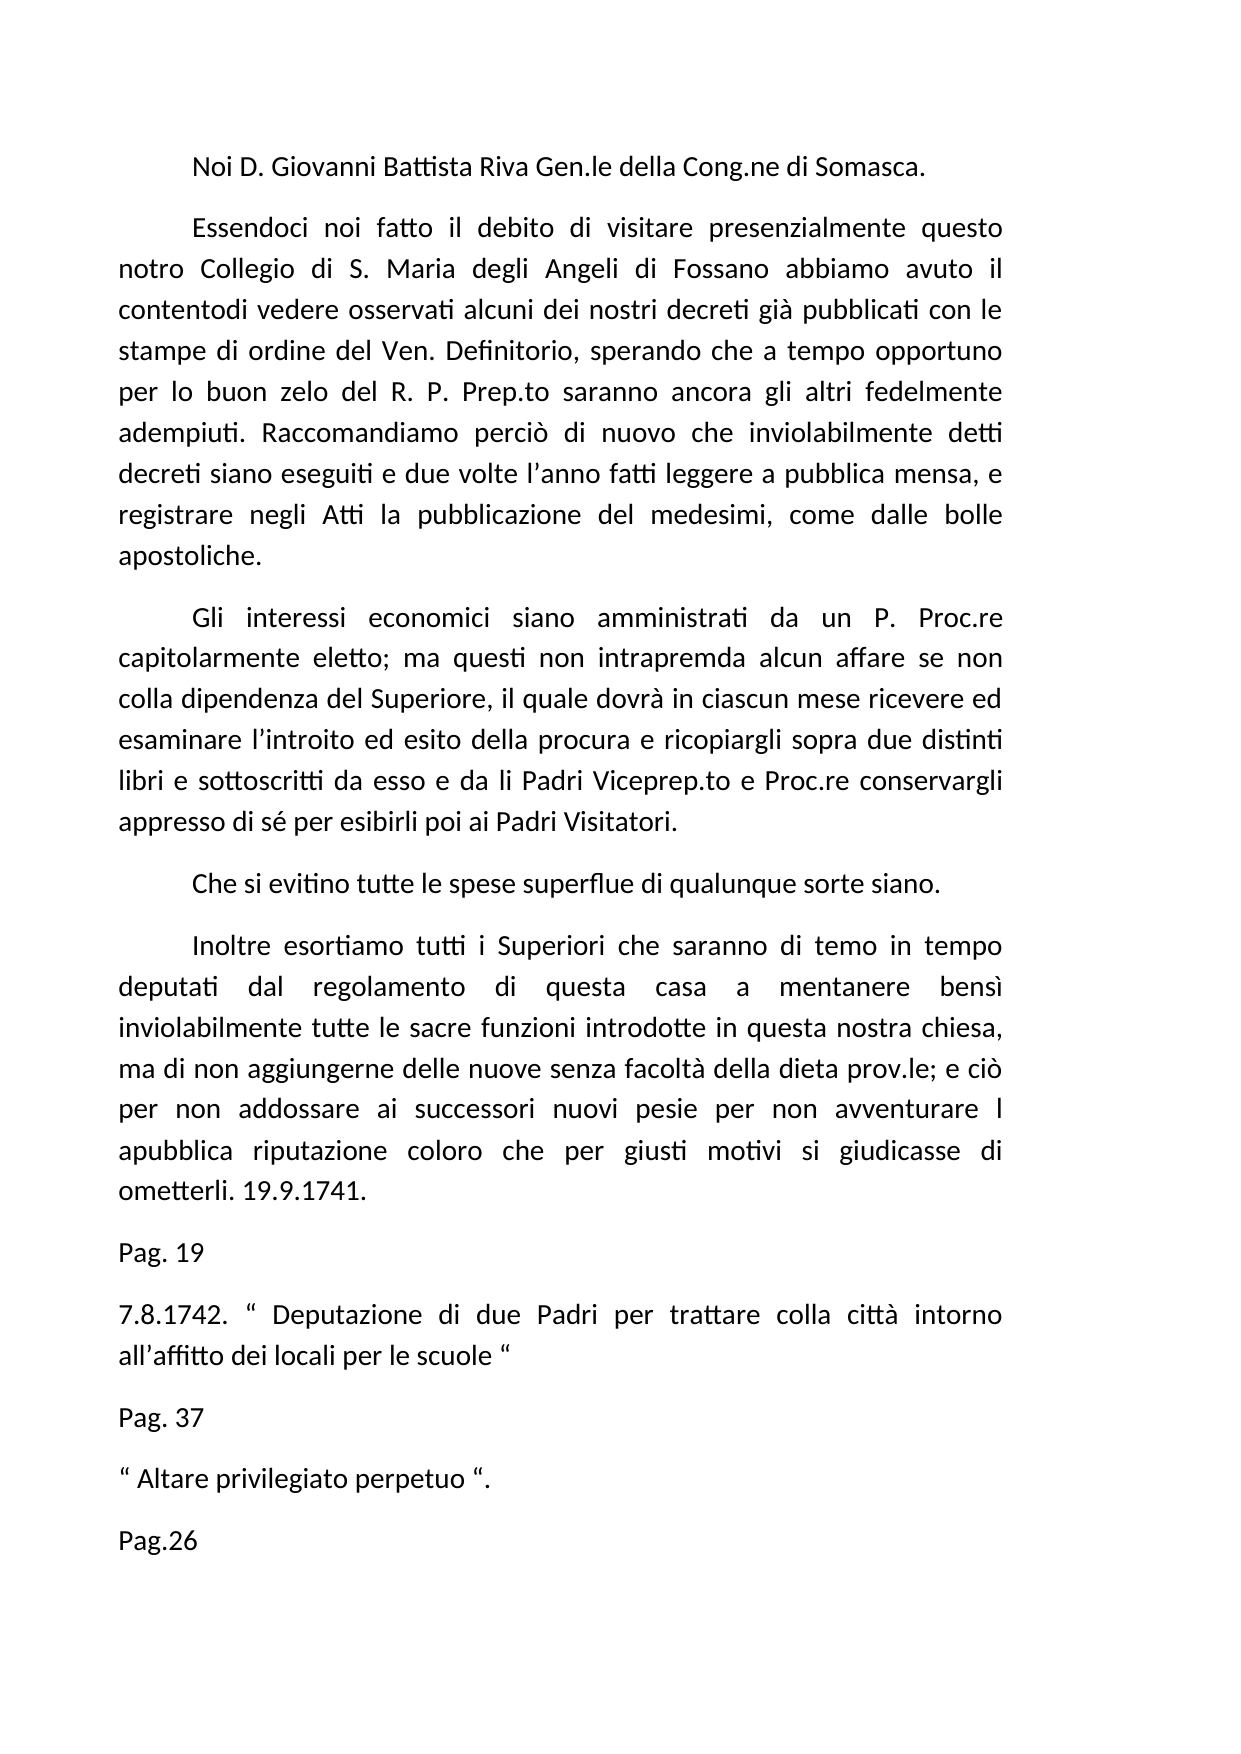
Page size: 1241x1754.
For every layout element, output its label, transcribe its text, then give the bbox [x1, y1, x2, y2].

text Gli interessi economici siano amministrati da un P. Proc.re capitolarmente eletto; ma questi non intrapremda alcun affare se non colla dipendenza del Superiore, il quale dovrà in ciascun mese ricevere ed esaminare l’introito ed esito della procura e ricopiargli sopra due distinti libri e sottoscritti da esso e da li Padri Viceprep.to e Proc.re conservargli appresso di sé per esibirli poi ai Padri Visitatori. [118, 599, 1004, 839]
text Essendoci noi fatto il debito di visitare presenzialmente questo notro Collegio di S. Maria degli Angeli di Fossano abbiamo avuto il contentodi vedere osservati alcuni dei nostri decreti già pubblicati con le stampe di ordine del Ven. Definitorio, sperando che a tempo opportuno per lo buon zelo del R. P. Prep.to saranno ancora gli altri fedelmente adempiuti. Raccomandiamo perciò di nuovo che inviolabilmente detti decreti siano eseguiti e due volte l’anno fatti leggere a pubblica mensa, e registrare negli Atti la pubblicazione del medesimi, come dalle bolle apostoliche. [118, 209, 1004, 572]
text 7.8.1742. “ Deputazione di due Padri per trattare colla città intorno all’affitto dei locali per le scuole “ [118, 1296, 1004, 1373]
text Pag. 19 [118, 1234, 1004, 1270]
text Noi D. Giovanni Battista Riva Gen.le della Cong.ne di Somasca. [118, 148, 1004, 183]
text Che si evitino tutte le spese superflue di qualunque sorte siano. [118, 865, 1004, 901]
text Inoltre esortiamo tutti i Superiori che saranno di temo in tempo deputati dal regolamento di questa casa a mentanere bensì inviolabilmente tutte le sacre funzioni introdotte in questa nostra chiesa, ma di non aggiungerne delle nuove senza facoltà della dieta prov.le; e ciò per non addossare ai successori nuovi pesie per non avventurare l apubblica riputazione coloro che per giusti motivi si giudicasse di ometterli. 19.9.1741. [118, 927, 1004, 1208]
text “ Altare privilegiato perpetuo “. [118, 1461, 1004, 1496]
text Pag.26 [118, 1522, 1004, 1558]
text Pag. 37 [118, 1399, 1004, 1434]
